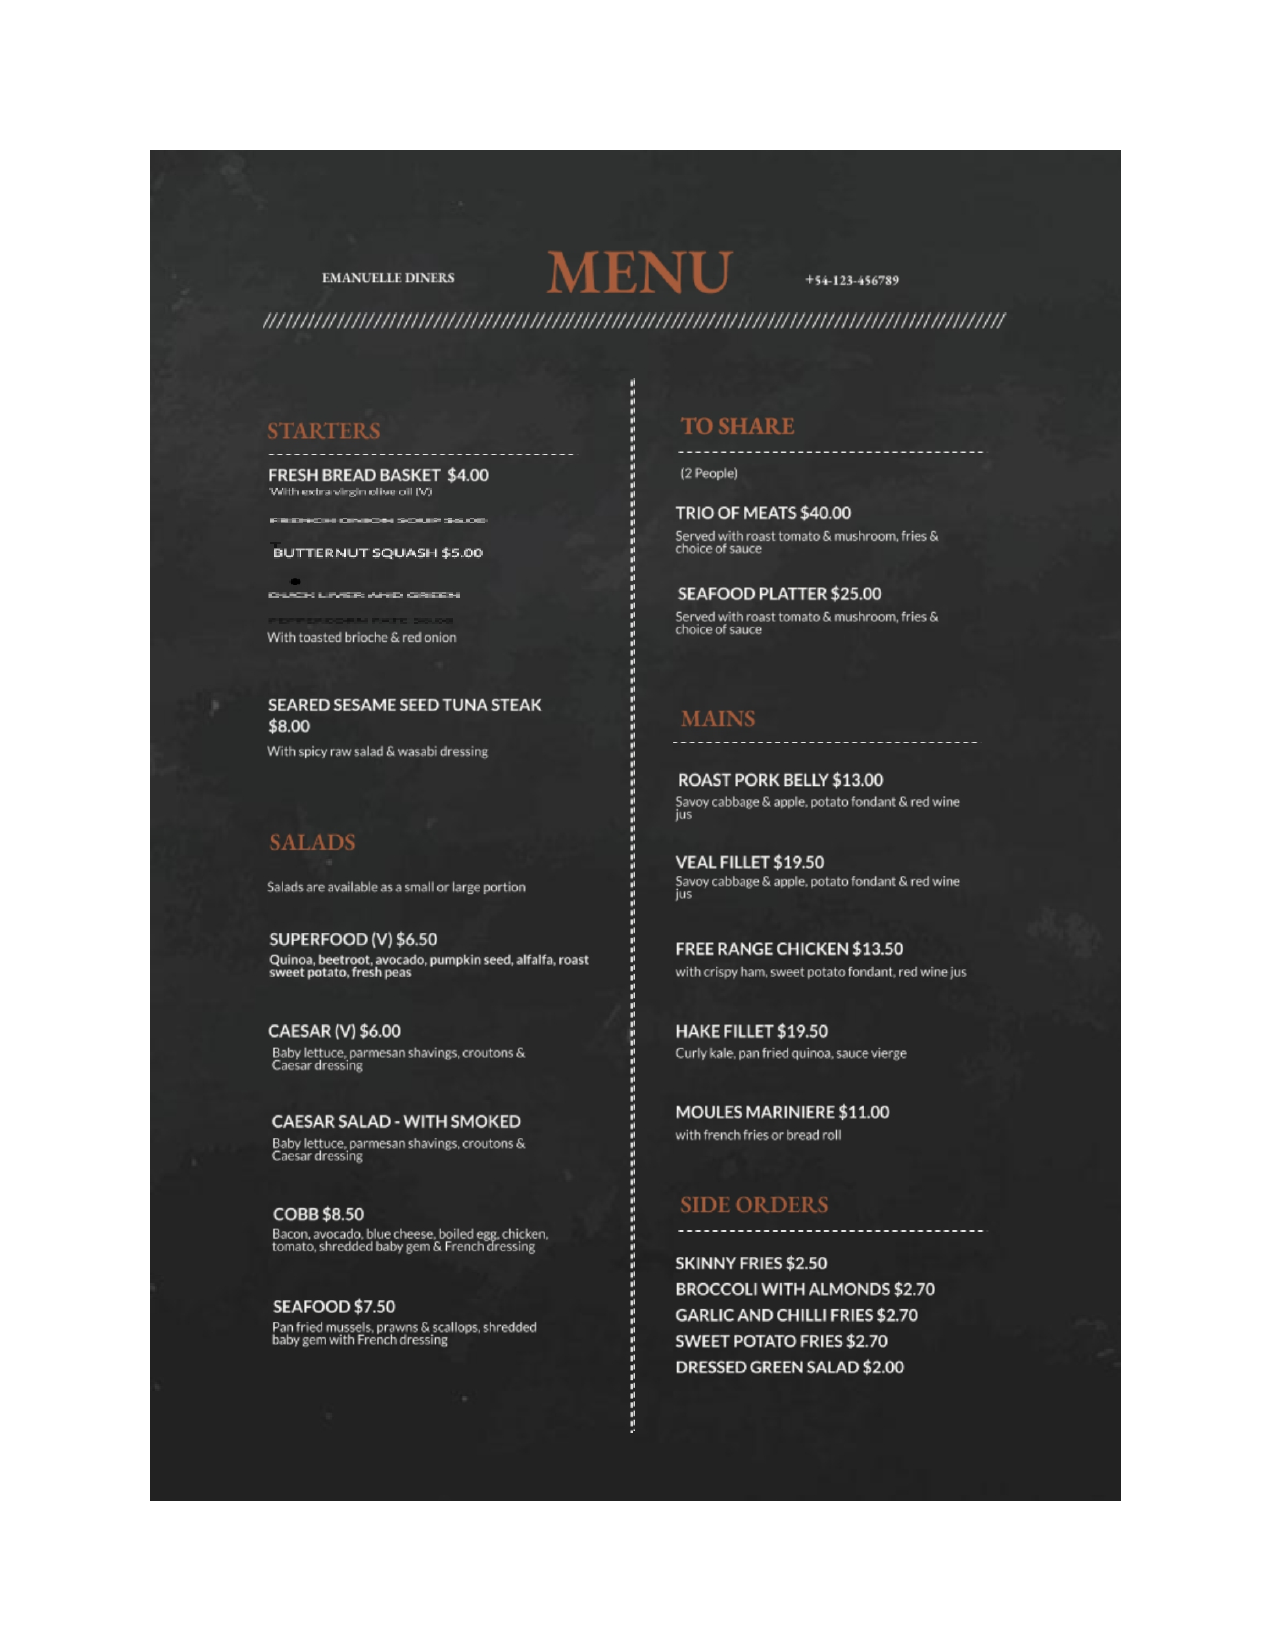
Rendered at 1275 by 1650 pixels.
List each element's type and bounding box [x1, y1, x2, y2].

picture [150, 150, 1121, 1501]
